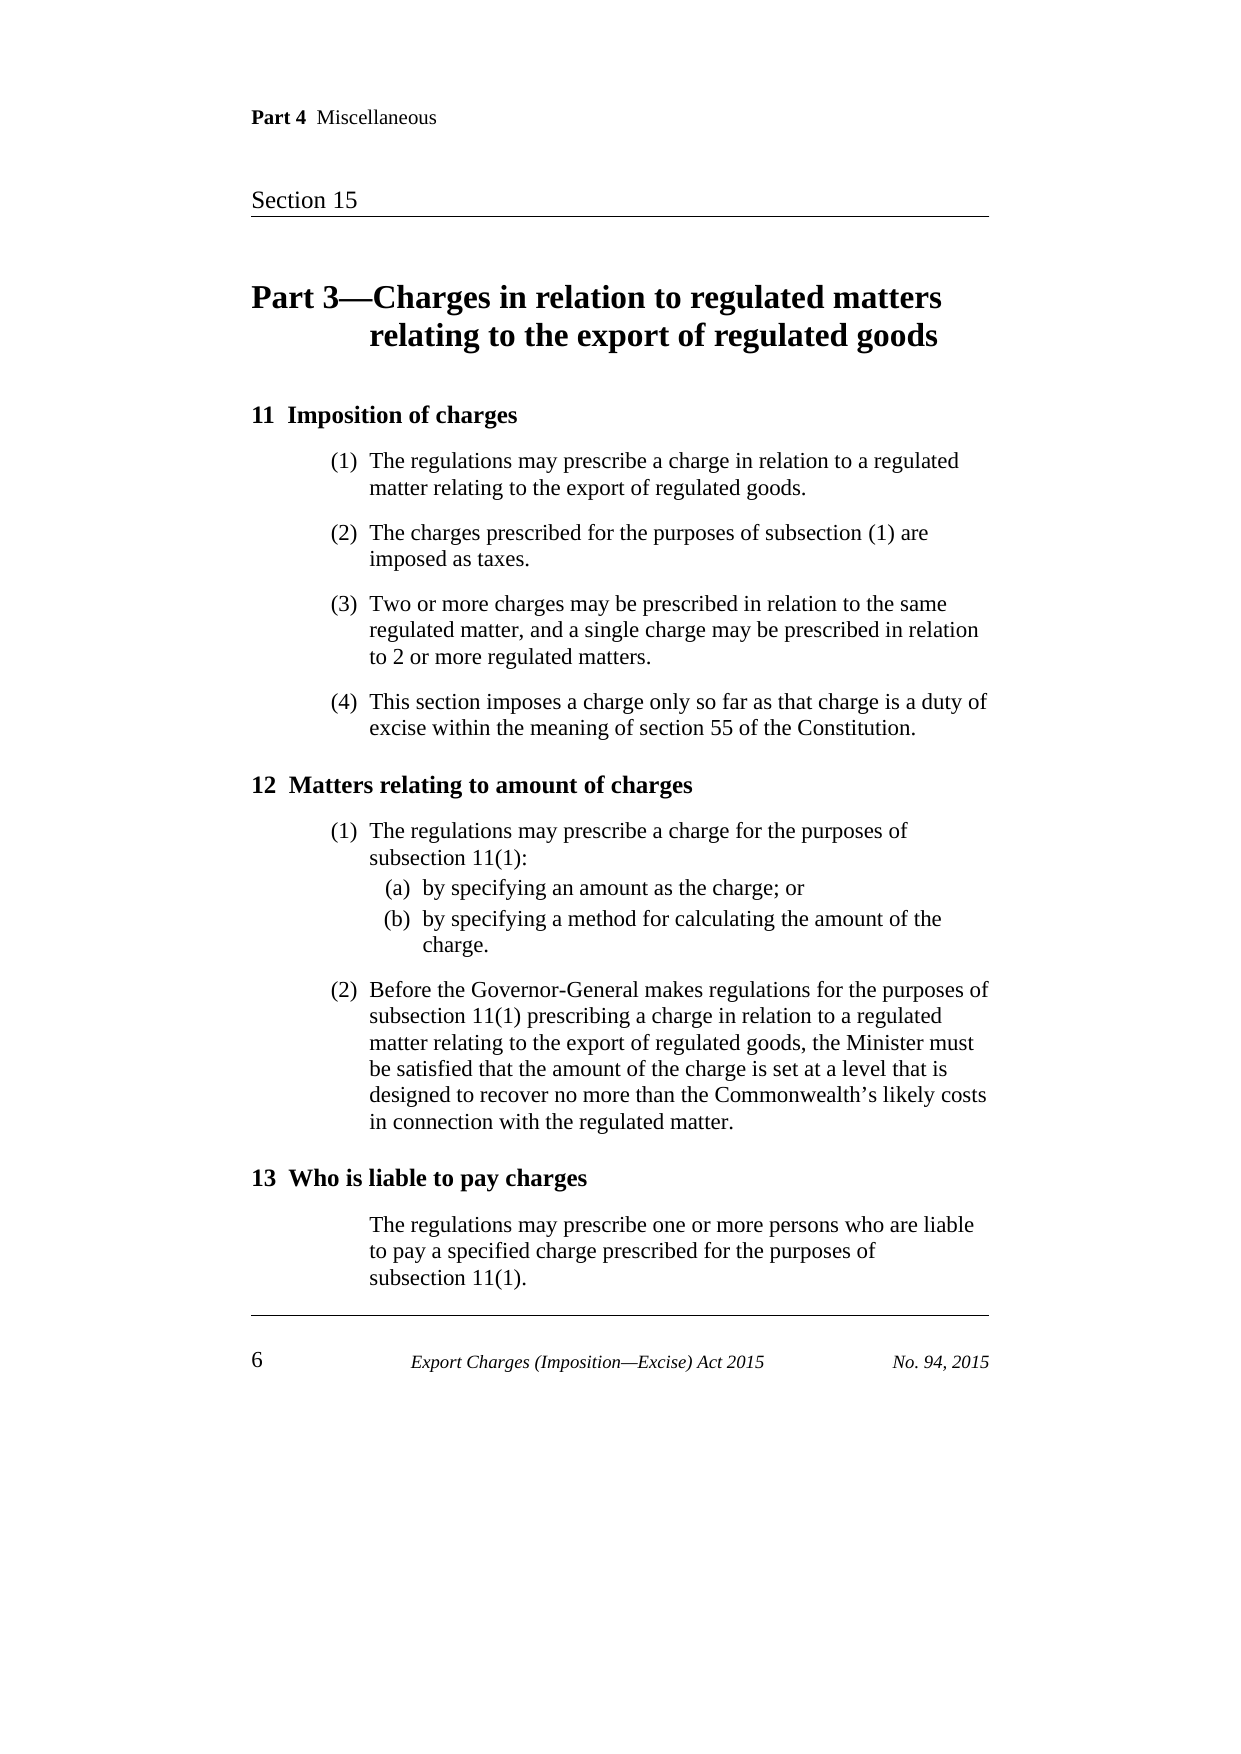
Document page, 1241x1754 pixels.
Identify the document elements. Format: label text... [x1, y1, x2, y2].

text (2) Before the Governor-General makes regulations for the purposes of subsection 11(1) prescribing a charge in relation to a regulated matter relating to the export of regulated goods, the Minister must be satisfied that the amount of the charge is set at a level that is designed to recover no more than the Commonwealth’s likely costs in connection with the regulated matter. [251, 976, 989, 1134]
text (1) The regulations may prescribe a charge for the purposes of subsection 11(1): [251, 817, 989, 870]
text (1) The regulations may prescribe a charge in relation to a regulated matter relating to the export of regulated goods. [251, 447, 989, 500]
text (3) Two or more charges may be prescribed in relation to the same regulated matter, and a single charge may be prescribed in relation to 2 or more regulated matters. [251, 590, 989, 669]
text (4) This section imposes a charge only so far as that charge is a duty of excise within the meaning of section 55 of the Constitution. [251, 688, 989, 741]
text (2) The charges prescribed for the purposes of subsection (1) are imposed as taxes. [251, 519, 989, 571]
text 12 Matters relating to amount of charges [251, 770, 989, 798]
text Part 3—Charges in relation to regulated matters relating to the export of regulated goods [251, 277, 989, 354]
text (b) by specifying a method for calculating the amount of the charge. [251, 905, 989, 957]
text The regulations may prescribe one or more persons who are liable to pay a specified charge prescribed for the purposes of subsection 11(1). [251, 1211, 989, 1290]
text 13 Who is liable to pay charges [251, 1163, 989, 1192]
text (a) by specifying an amount as the charge; or [251, 874, 989, 901]
text 11 Imposition of charges [251, 400, 989, 428]
